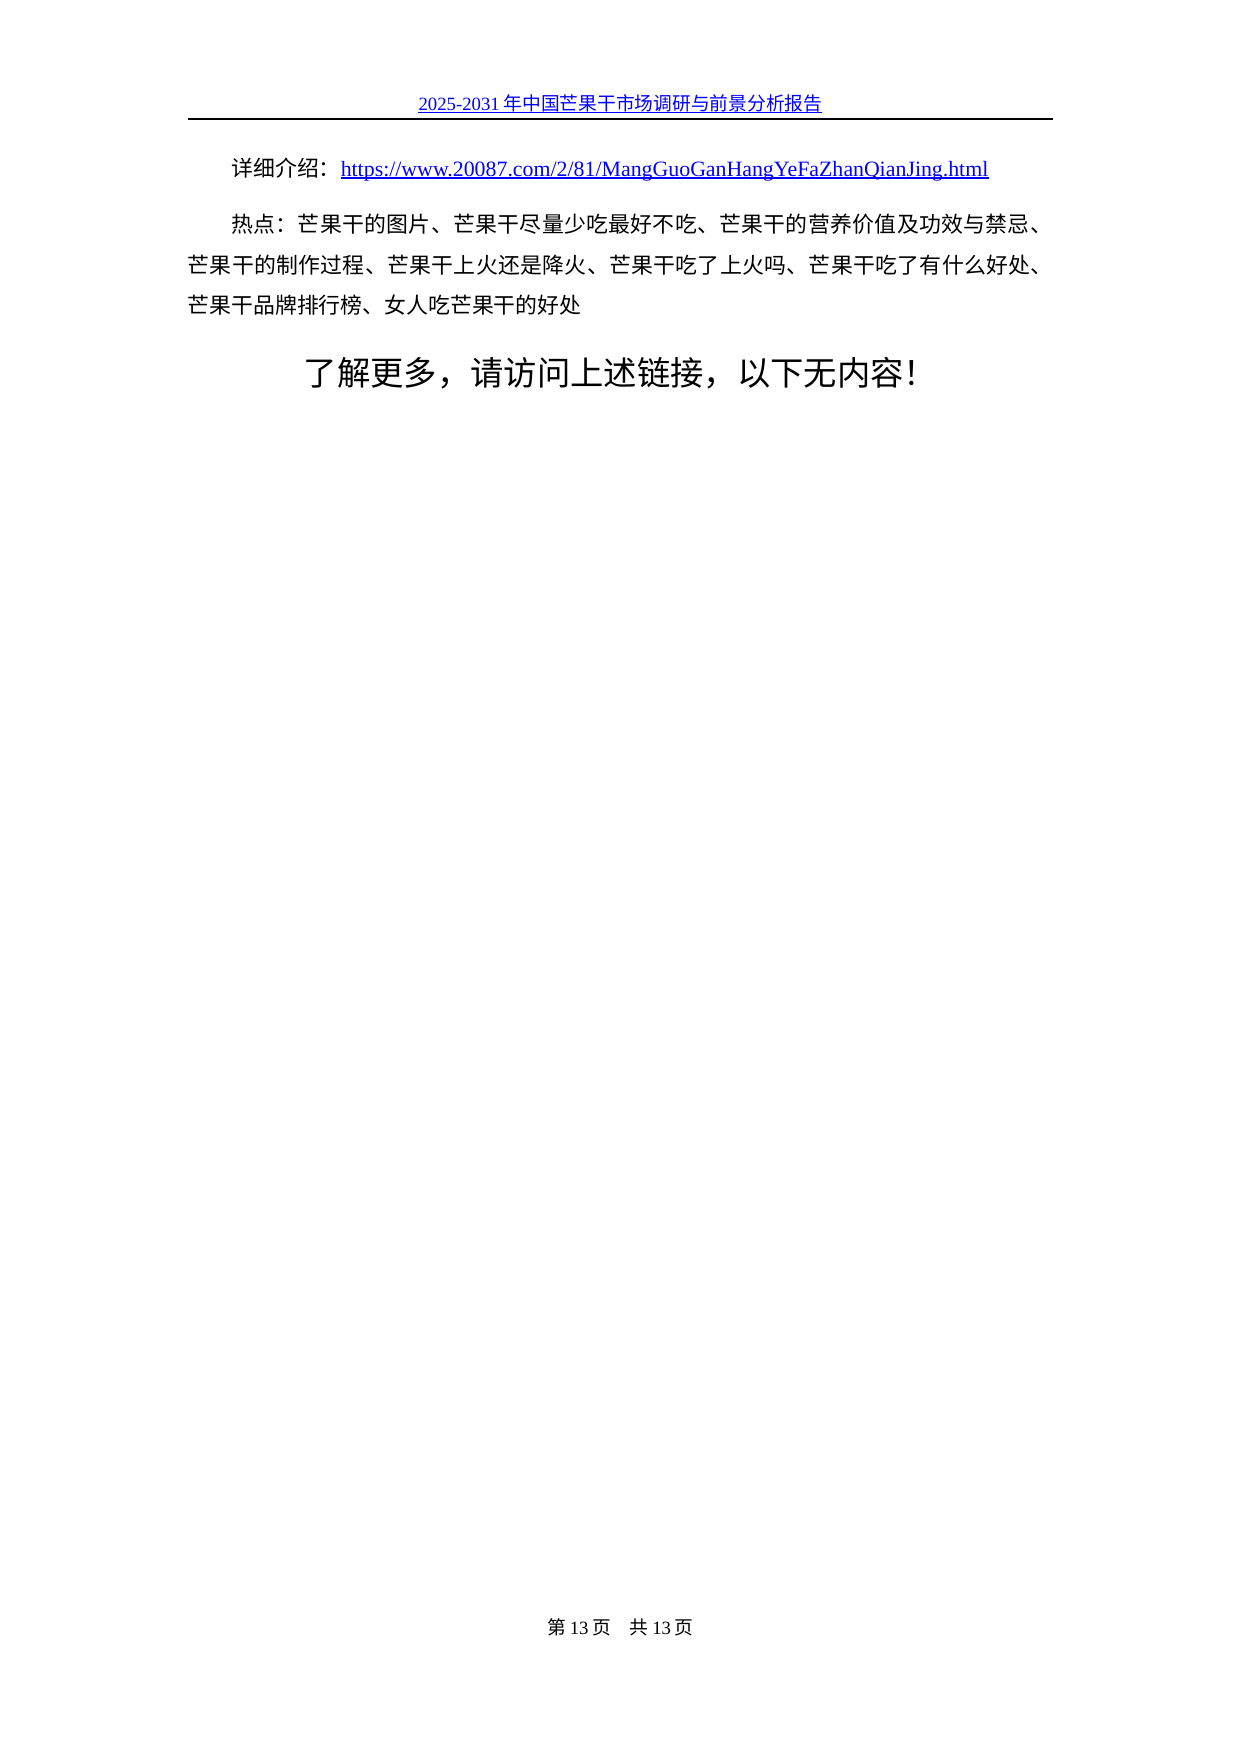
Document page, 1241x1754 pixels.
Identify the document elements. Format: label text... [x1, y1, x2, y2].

title 了解更多，请访问上述链接，以下无内容！ [187, 338, 1053, 403]
text 热点：芒果干的图片、芒果干尽量少吃最好不吃、芒果干的营养价值及功效与禁忌、芒果干的制作过程、芒果干上火还是降火、芒果干吃了上火吗、芒果干吃了有什么好处、芒果干品牌排行榜、女人吃芒果干的好处 [187, 207, 1053, 321]
text 详细介绍：https://www.20087.com/2/81/MangGuoGanHangYeFaZhanQianJing.html [187, 150, 1053, 183]
